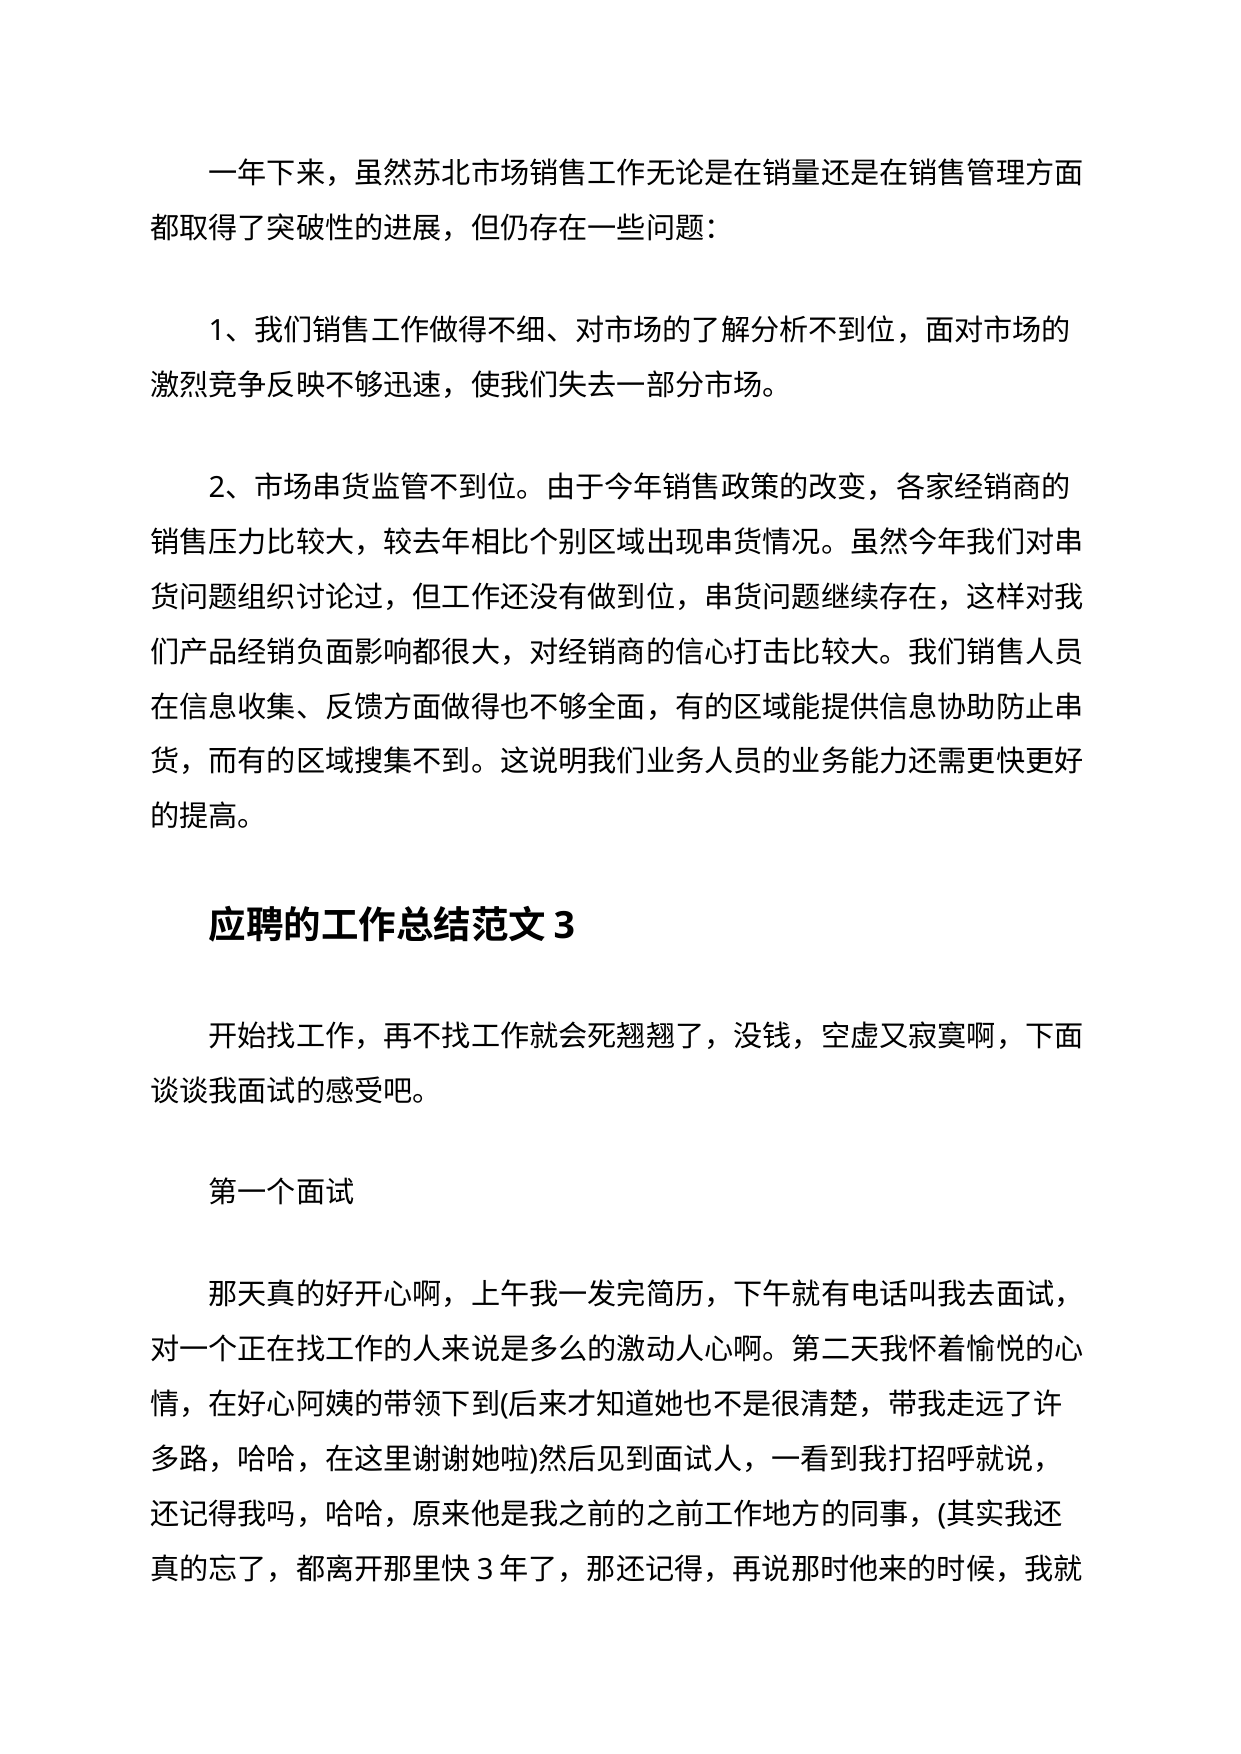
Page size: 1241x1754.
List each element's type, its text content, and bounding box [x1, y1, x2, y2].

text 应聘的工作总结范文3 [150, 895, 1090, 949]
text 开始找工作，再不找工作就会死翘翘了，没钱，空虚又寂寞啊，下面谈谈我面试的感受吧。 [150, 1012, 1090, 1109]
text 第一个面试 [150, 1169, 1090, 1211]
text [150, 1271, 1090, 1588]
text 1、我们销售工作做得不细、对市场的了解分析不到位，面对市场的激烈竞争反映不够迅速，使我们失去一部分市场。 [150, 307, 1090, 404]
text 一年下来，虽然苏北市场销售工作无论是在销量还是在销售管理方面都取得了突破性的进展，但仍存在一些问题： [150, 150, 1090, 247]
text 2、市场串货监管不到位。由于今年销售政策的改变，各家经销商的销售压力比较大，较去年相比个别区域出现串货情况。虽然今年我们对串货问题组织讨论过，但工作还没有做到位，串货问题继续存在，这样对我们产品经销负面影响都很大，对经销商的信心打击比较大。我们销售人员在信息收集、反馈方面做得也不够全面，有的区域能提供信息协助防止串货，而有的区域搜集不到。这说明我们业务人员的业务能力还需更快更好的提高。 [150, 463, 1090, 835]
